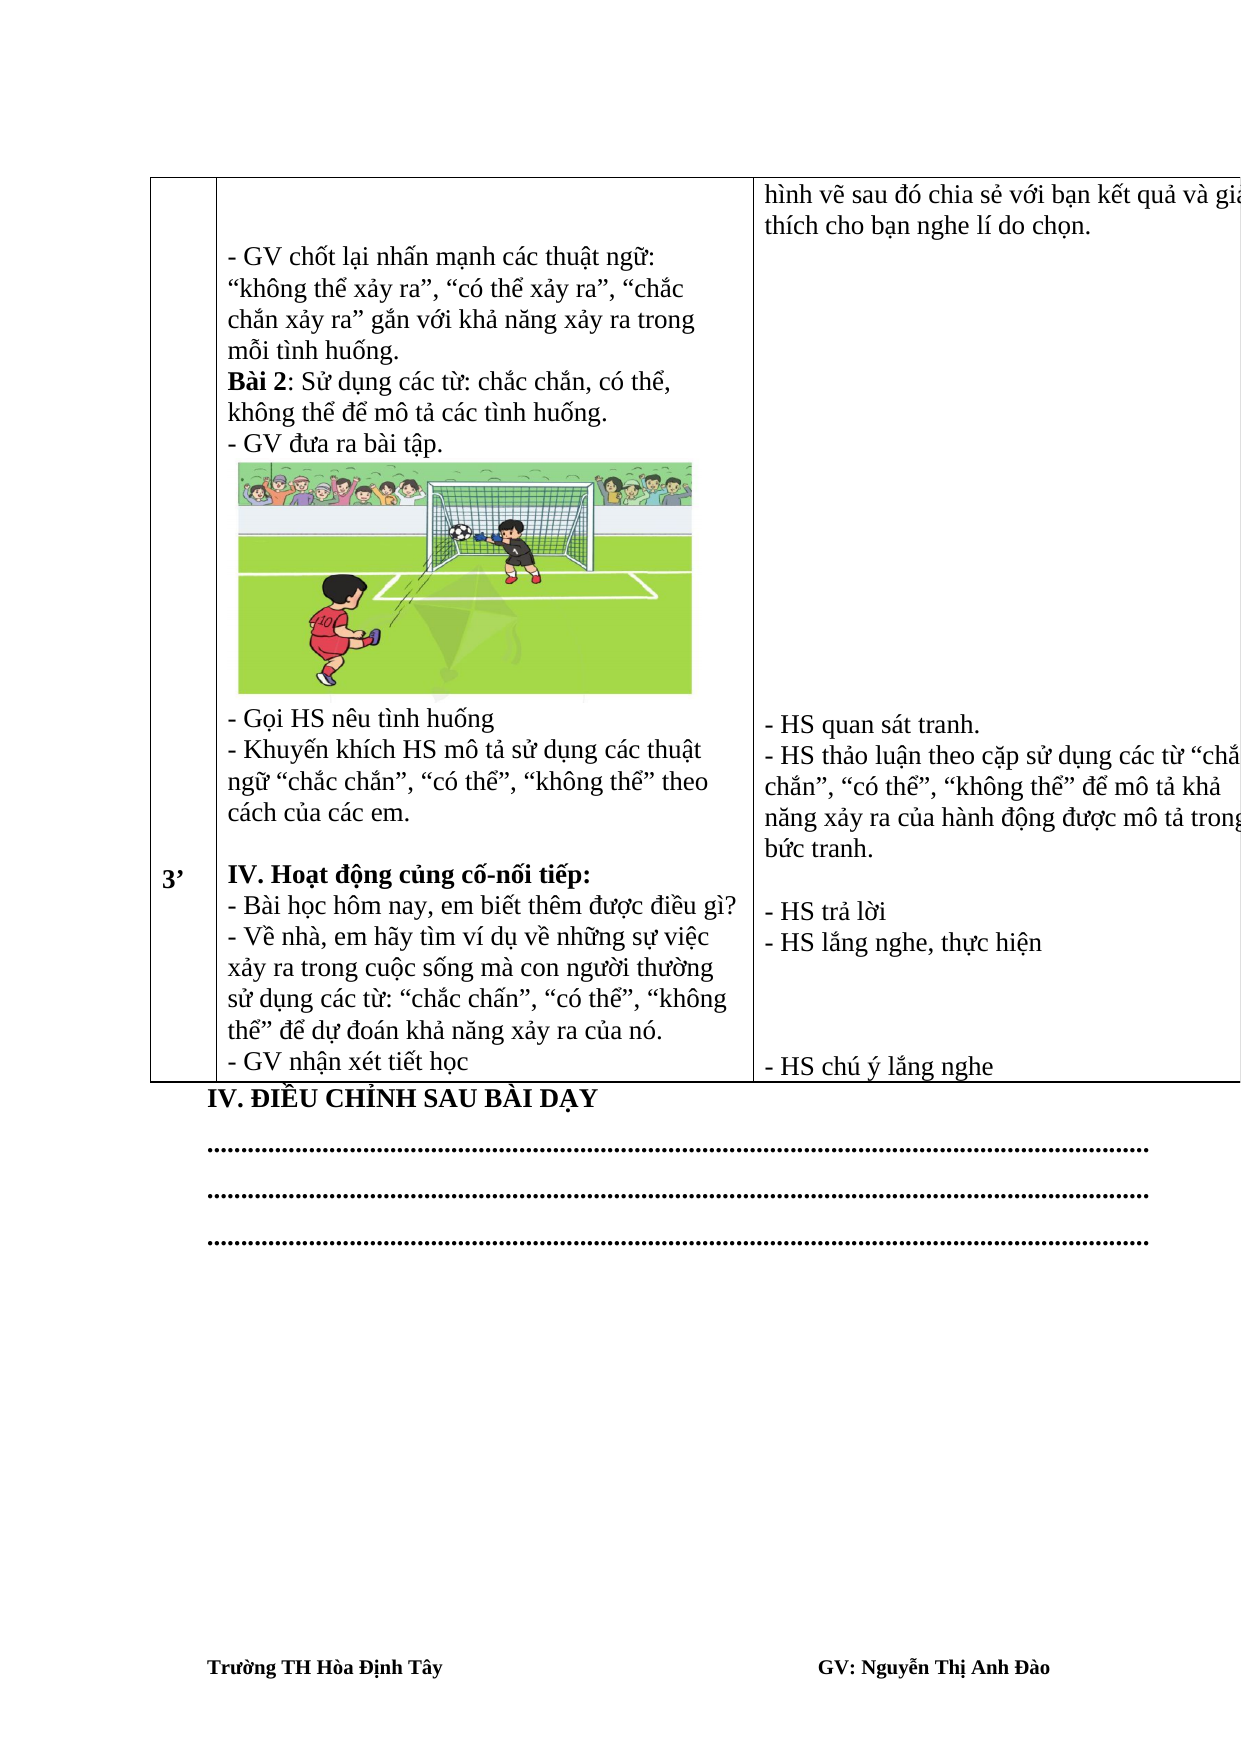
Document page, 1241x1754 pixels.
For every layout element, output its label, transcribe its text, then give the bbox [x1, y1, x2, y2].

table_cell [217, 178, 753, 1081]
text IV. ĐIỀU CHỈNH SAU BÀI DẠY [207, 1083, 1122, 1114]
table_cell 5’ 10’ 12’ 3’ [151, 178, 216, 1081]
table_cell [754, 178, 1240, 1081]
picture [227, 458, 703, 703]
